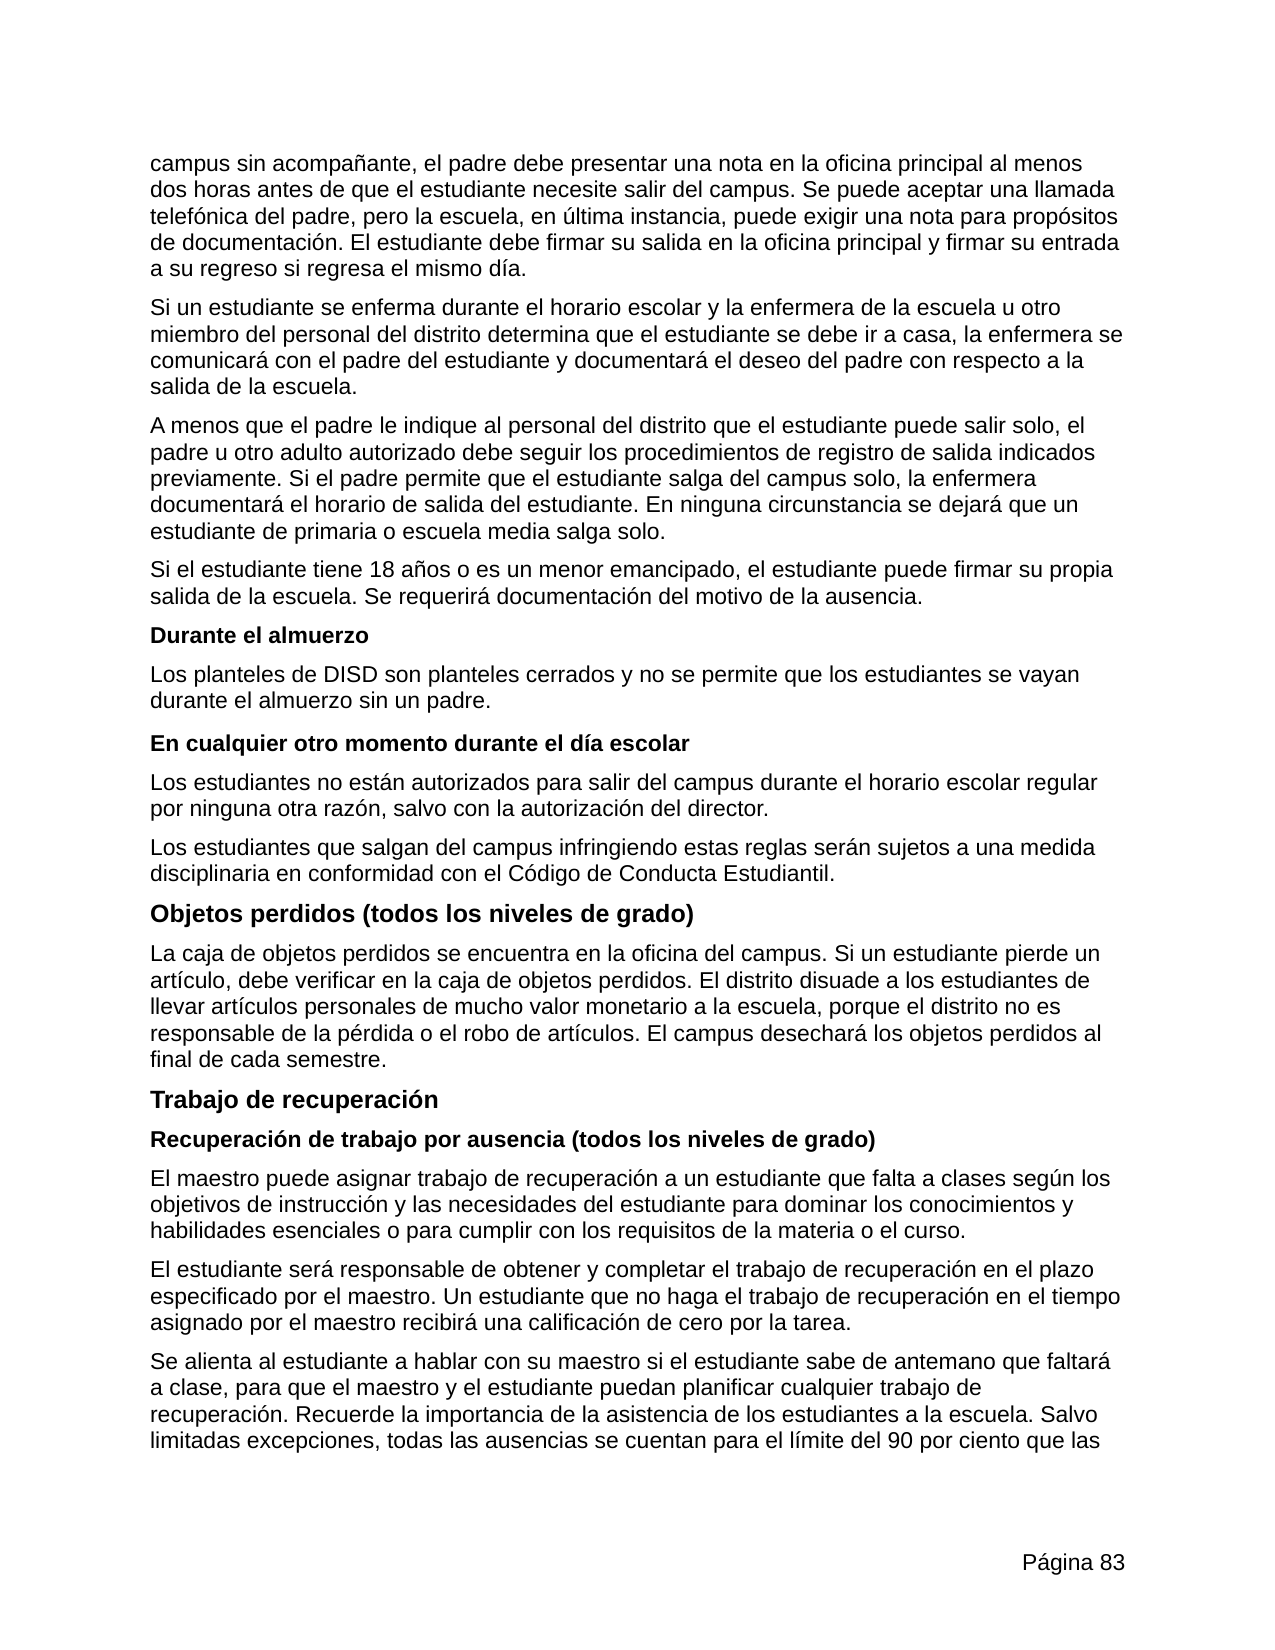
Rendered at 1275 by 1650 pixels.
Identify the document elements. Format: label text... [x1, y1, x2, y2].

text La caja de objetos perdidos se encuentra en la oficina del campus. Si un estudiante pierde un artículo, debe verificar en la caja de objetos perdidos. El distrito disuade a los estudiantes de llevar artículos personales de mucho valor monetario a la escuela, porque el distrito no es responsable de la pérdida o el robo de artículos. El campus desechará los objetos perdidos al final de cada semestre. [150, 940, 1125, 1072]
text El estudiante será responsable de obtener y completar el trabajo de recuperación en el plazo especificado por el maestro. Un estudiante que no haga el trabajo de recuperación en el tiempo asignado por el maestro recibirá una calificación de cero por la tarea. [150, 1256, 1125, 1335]
text A menos que el padre le indique al personal del distrito que el estudiante puede salir solo, el padre u otro adulto autorizado debe seguir los procedimientos de registro de salida indicados previamente. Si el padre permite que el estudiante salga del campus solo, la enfermera documentará el horario de salida del estudiante. En ninguna circunstancia se dejará que un estudiante de primaria o escuela media salga solo. [150, 412, 1125, 544]
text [150, 150, 1125, 282]
text Los estudiantes no están autorizados para salir del campus durante el horario escolar regular por ninguna otra razón, salvo con la autorización del director. [150, 769, 1125, 821]
subtitle Objetos perdidos (todos los niveles de grado) [150, 899, 1125, 928]
subtitle En cualquier otro momento durante el día escolar [150, 730, 1125, 756]
text Los estudiantes que salgan del campus infringiendo estas reglas serán sujetos a una medida disciplinaria en conformidad con el Código de Conducta Estudiantil. [150, 834, 1125, 887]
subtitle Recuperación de trabajo por ausencia (todos los niveles de grado) [150, 1126, 1125, 1152]
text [150, 1348, 1125, 1453]
text Los planteles de DISD son planteles cerrados y no se permite que los estudiantes se vayan durante el almuerzo sin un padre. [150, 661, 1125, 713]
text Si un estudiante se enferma durante el horario escolar y la enfermera de la escuela u otro miembro del personal del distrito determina que el estudiante se debe ir a casa, la enfermera se comunicará con el padre del estudiante y documentará el deseo del padre con respecto a la salida de la escuela. [150, 294, 1125, 400]
text El maestro puede asignar trabajo de recuperación a un estudiante que falta a clases según los objetivos de instrucción y las necesidades del estudiante para dominar los conocimientos y habilidades esenciales o para cumplir con los requisitos de la materia o el curso. [150, 1165, 1125, 1244]
text Si el estudiante tiene 18 años o es un menor emancipado, el estudiante puede firmar su propia salida de la escuela. Se requerirá documentación del motivo de la ausencia. [150, 556, 1125, 609]
subtitle Durante el almuerzo [150, 622, 1125, 648]
subtitle Trabajo de recuperación [150, 1085, 1125, 1113]
